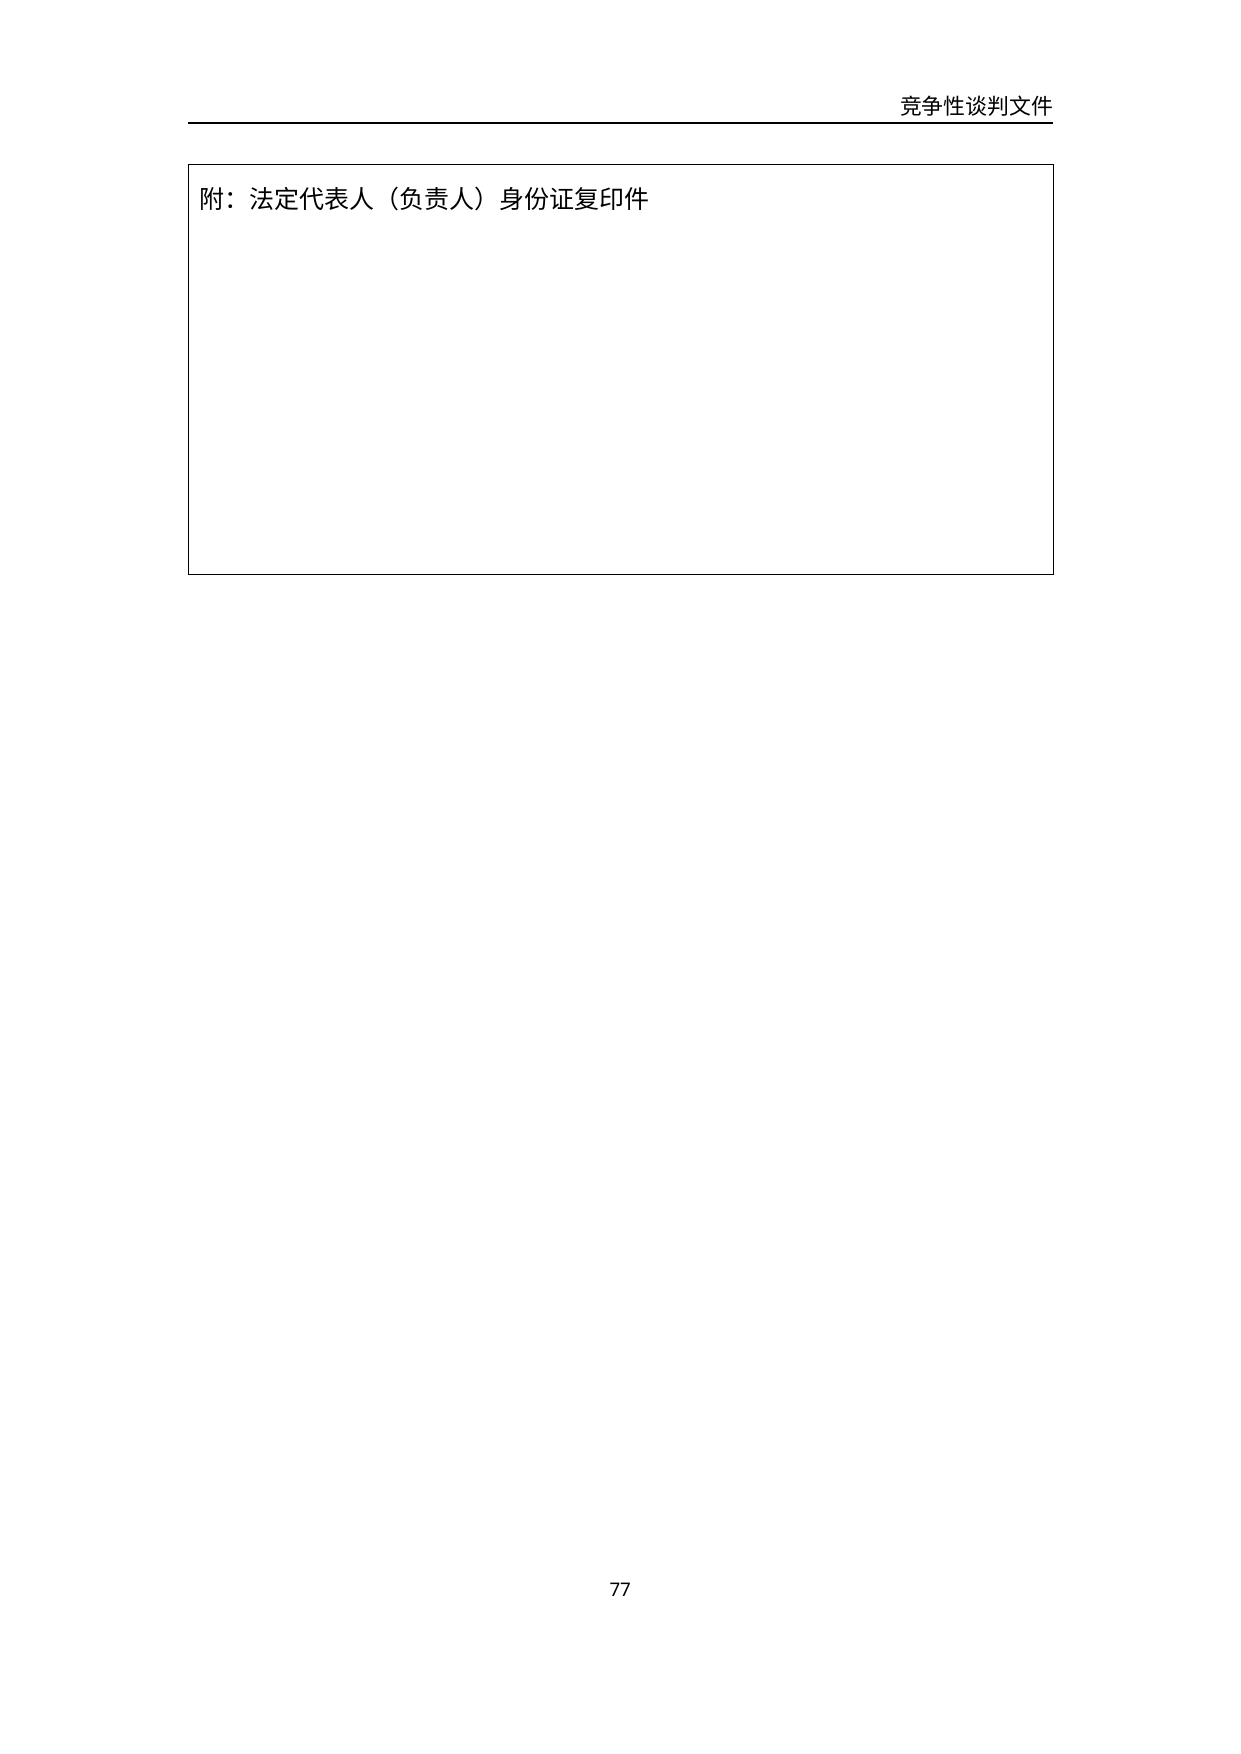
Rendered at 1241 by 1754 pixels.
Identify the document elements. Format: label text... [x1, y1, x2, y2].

table_header 附：法定代表人（负责人）身份证复印件 [189, 165, 1053, 574]
